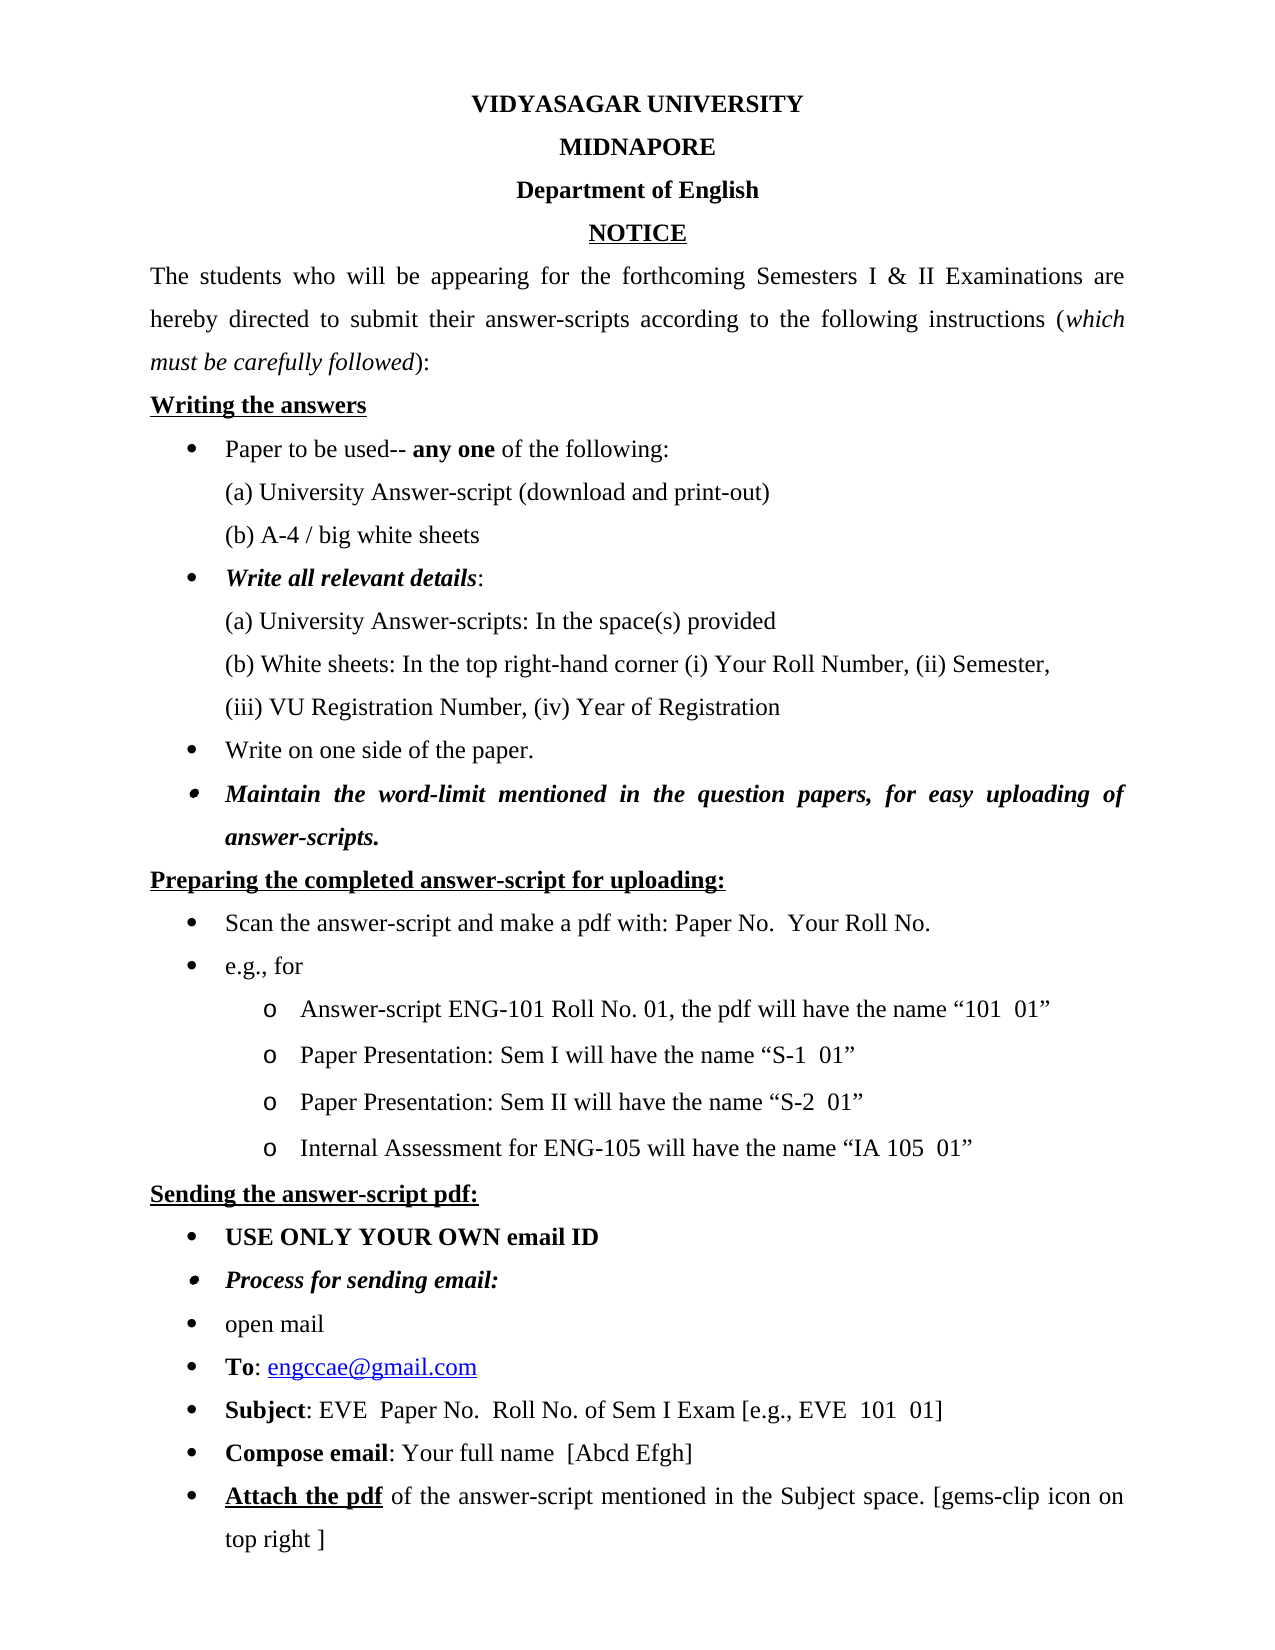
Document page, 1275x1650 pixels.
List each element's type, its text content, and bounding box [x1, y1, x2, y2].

list Paper Presentation: Sem I will have the name “S-1 01” [262, 1041, 1125, 1071]
list (a) University Answer-scripts: In the space(s) provided [225, 606, 1125, 635]
list (a) University Answer-script (download and print-out) [225, 477, 1125, 506]
list Attach the pdf of the answer-script mentioned in the Subject space. [gems-clip icon on top right ] [187, 1481, 1125, 1553]
text Preparing the completed answer-script for uploading: [150, 865, 1125, 894]
list To: engccae@gmail.com [187, 1352, 1125, 1381]
text Sending the answer-script pdf: [150, 1179, 1125, 1208]
list (iii) VU Registration Number, (iv) Year of Registration [225, 692, 1125, 721]
list Subject: EVE Paper No. Roll No. of Sem I Exam [e.g., EVE 101 01] [187, 1395, 1125, 1424]
list Process for sending email: [187, 1266, 1125, 1294]
list (b) A-4 / big white sheets [225, 520, 1125, 549]
list Scan the answer-script and make a pdf with: Paper No. Your Roll No. [187, 908, 1125, 937]
list Paper to be used-- any one of the following: [187, 434, 1125, 462]
text MIDNAPORE [150, 132, 1125, 161]
text The students who will be appearing for the forthcoming Semesters I & II Examinations are hereby directed to submit their answer-scripts according to the following instructions (which must be carefully followed): [150, 261, 1125, 376]
text NOTICE [150, 218, 1125, 247]
list open mail [187, 1309, 1125, 1337]
list Paper Presentation: Sem II will have the name “S-2 01” [262, 1087, 1125, 1118]
list Maintain the word-limit mentioned in the question papers, for easy uploading of answer-scripts. [187, 779, 1125, 851]
text Department of English [150, 175, 1125, 204]
list USE ONLY YOUR OWN email ID [187, 1222, 1125, 1251]
list Answer-script ENG-101 Roll No. 01, the pdf will have the name “101 01” [262, 994, 1125, 1025]
list Write all relevant details: [187, 563, 1125, 592]
text VIDYASAGAR UNIVERSITY [150, 89, 1125, 117]
text Writing the answers [150, 391, 1125, 419]
list (b) White sheets: In the top right-hand corner (i) Your Roll Number, (ii) Semester, [225, 649, 1125, 678]
list Compose email: Your full name [Abcd Efgh] [187, 1438, 1125, 1467]
list Internal Assessment for ENG-105 will have the name “IA 105 01” [262, 1133, 1125, 1164]
list e.g., for [187, 951, 1125, 980]
list Write on one side of the paper. [187, 736, 1125, 764]
